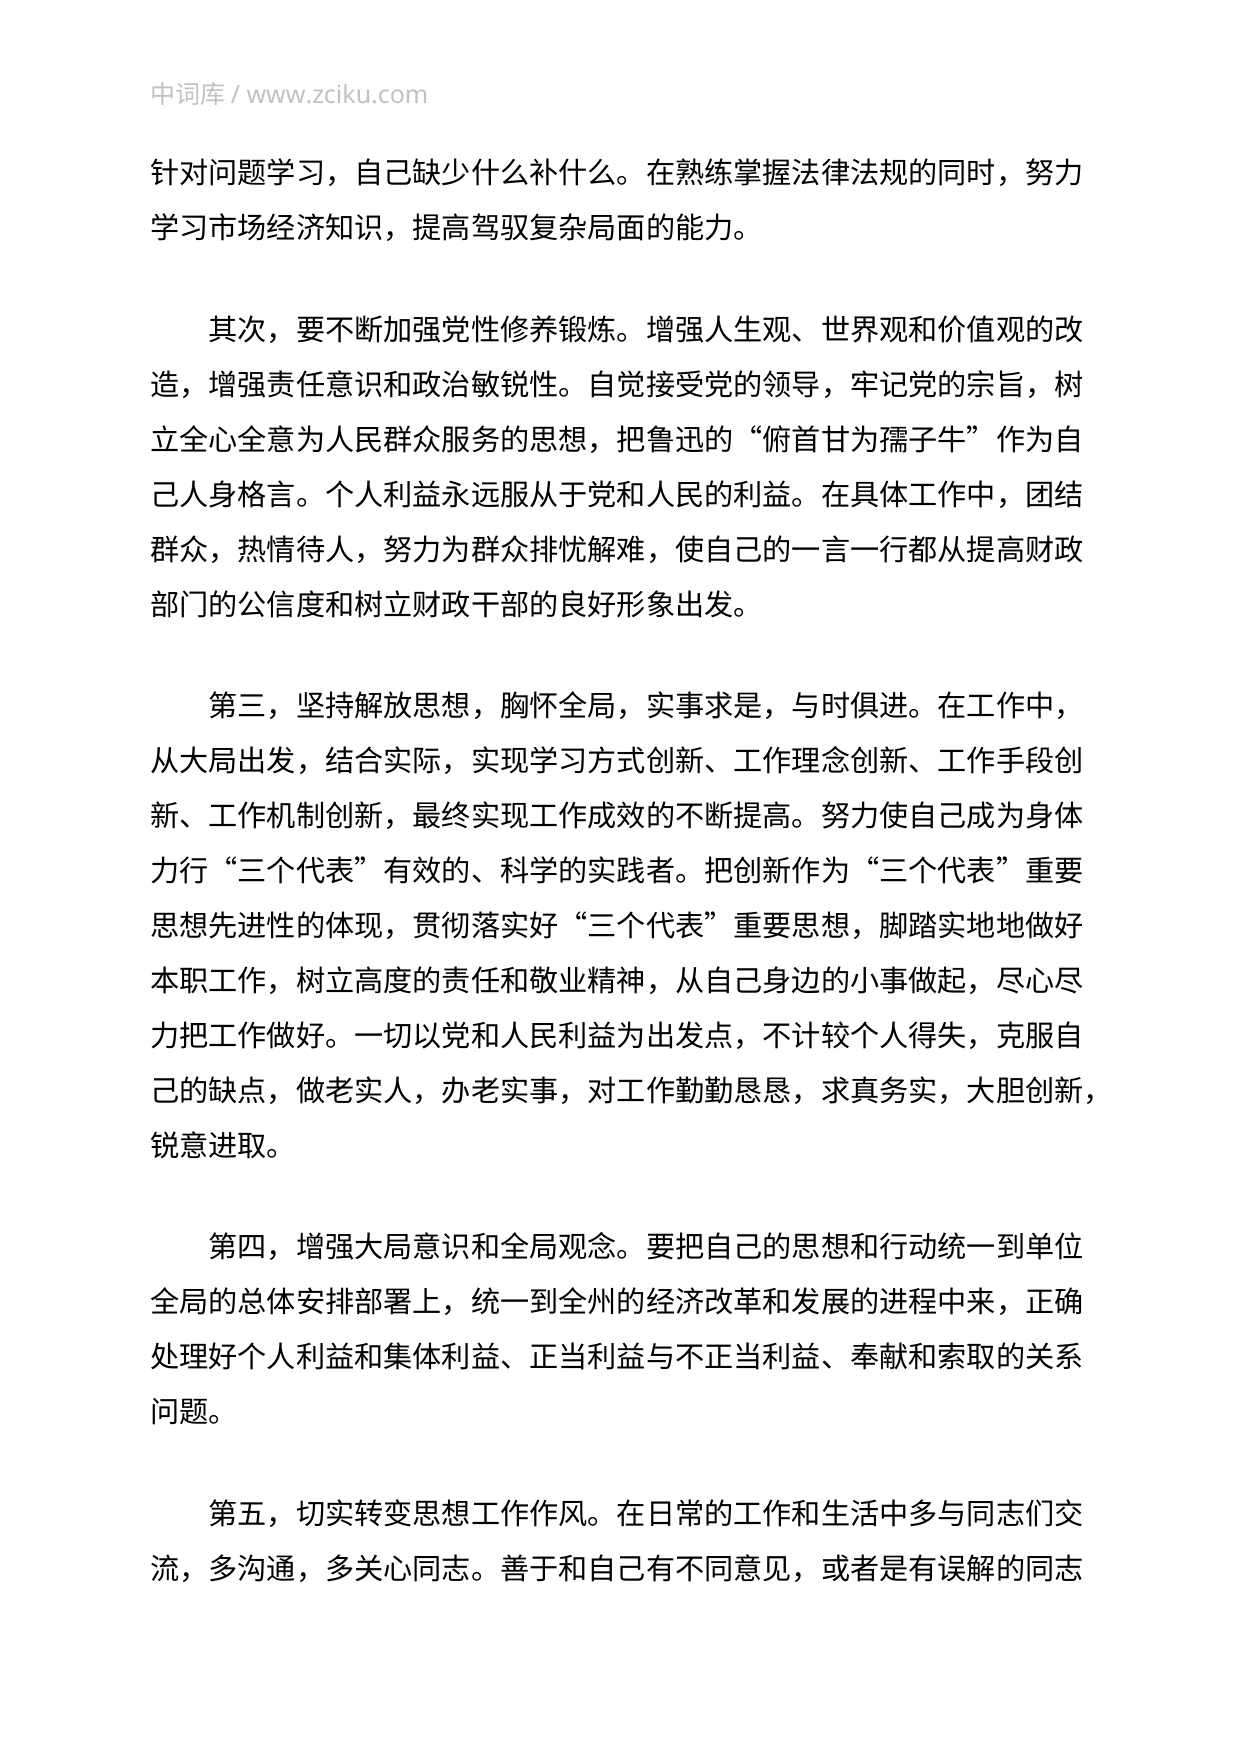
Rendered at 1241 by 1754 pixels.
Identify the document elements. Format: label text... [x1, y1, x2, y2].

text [150, 150, 1090, 247]
text 第三，坚持解放思想，胸怀全局，实事求是，与时俱进。在工作中，从大局出发，结合实际，实现学习方式创新、工作理念创新、工作手段创新、工作机制创新，最终实现工作成效的不断提高。努力使自己成为身体力行“三个代表”有效的、科学的实践者。把创新作为“三个代表”重要思想先进性的体现，贯彻落实好“三个代表”重要思想，脚踏实地地做好本职工作，树立高度的责任和敬业精神，从自己身边的小事做起，尽心尽力把工作做好。一切以党和人民利益为出发点，不计较个人得失，克服自己的缺点，做老实人，办老实事，对工作勤勤恳恳，求真务实，大胆创新，锐意进取。 [150, 683, 1090, 1164]
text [150, 1490, 1090, 1587]
text 其次，要不断加强党性修养锻炼。增强人生观、世界观和价值观的改造，增强责任意识和政治敏锐性。自觉接受党的领导，牢记党的宗旨，树立全心全意为人民群众服务的思想，把鲁迅的“俯首甘为孺子牛”作为自己人身格言。个人利益永远服从于党和人民的利益。在具体工作中，团结群众，热情待人，努力为群众排忧解难，使自己的一言一行都从提高财政部门的公信度和树立财政干部的良好形象出发。 [150, 307, 1090, 623]
text 第四，增强大局意识和全局观念。要把自己的思想和行动统一到单位全局的总体安排部署上，统一到全州的经济改革和发展的进程中来，正确处理好个人利益和集体利益、正当利益与不正当利益、奉献和索取的关系问题。 [150, 1224, 1090, 1431]
